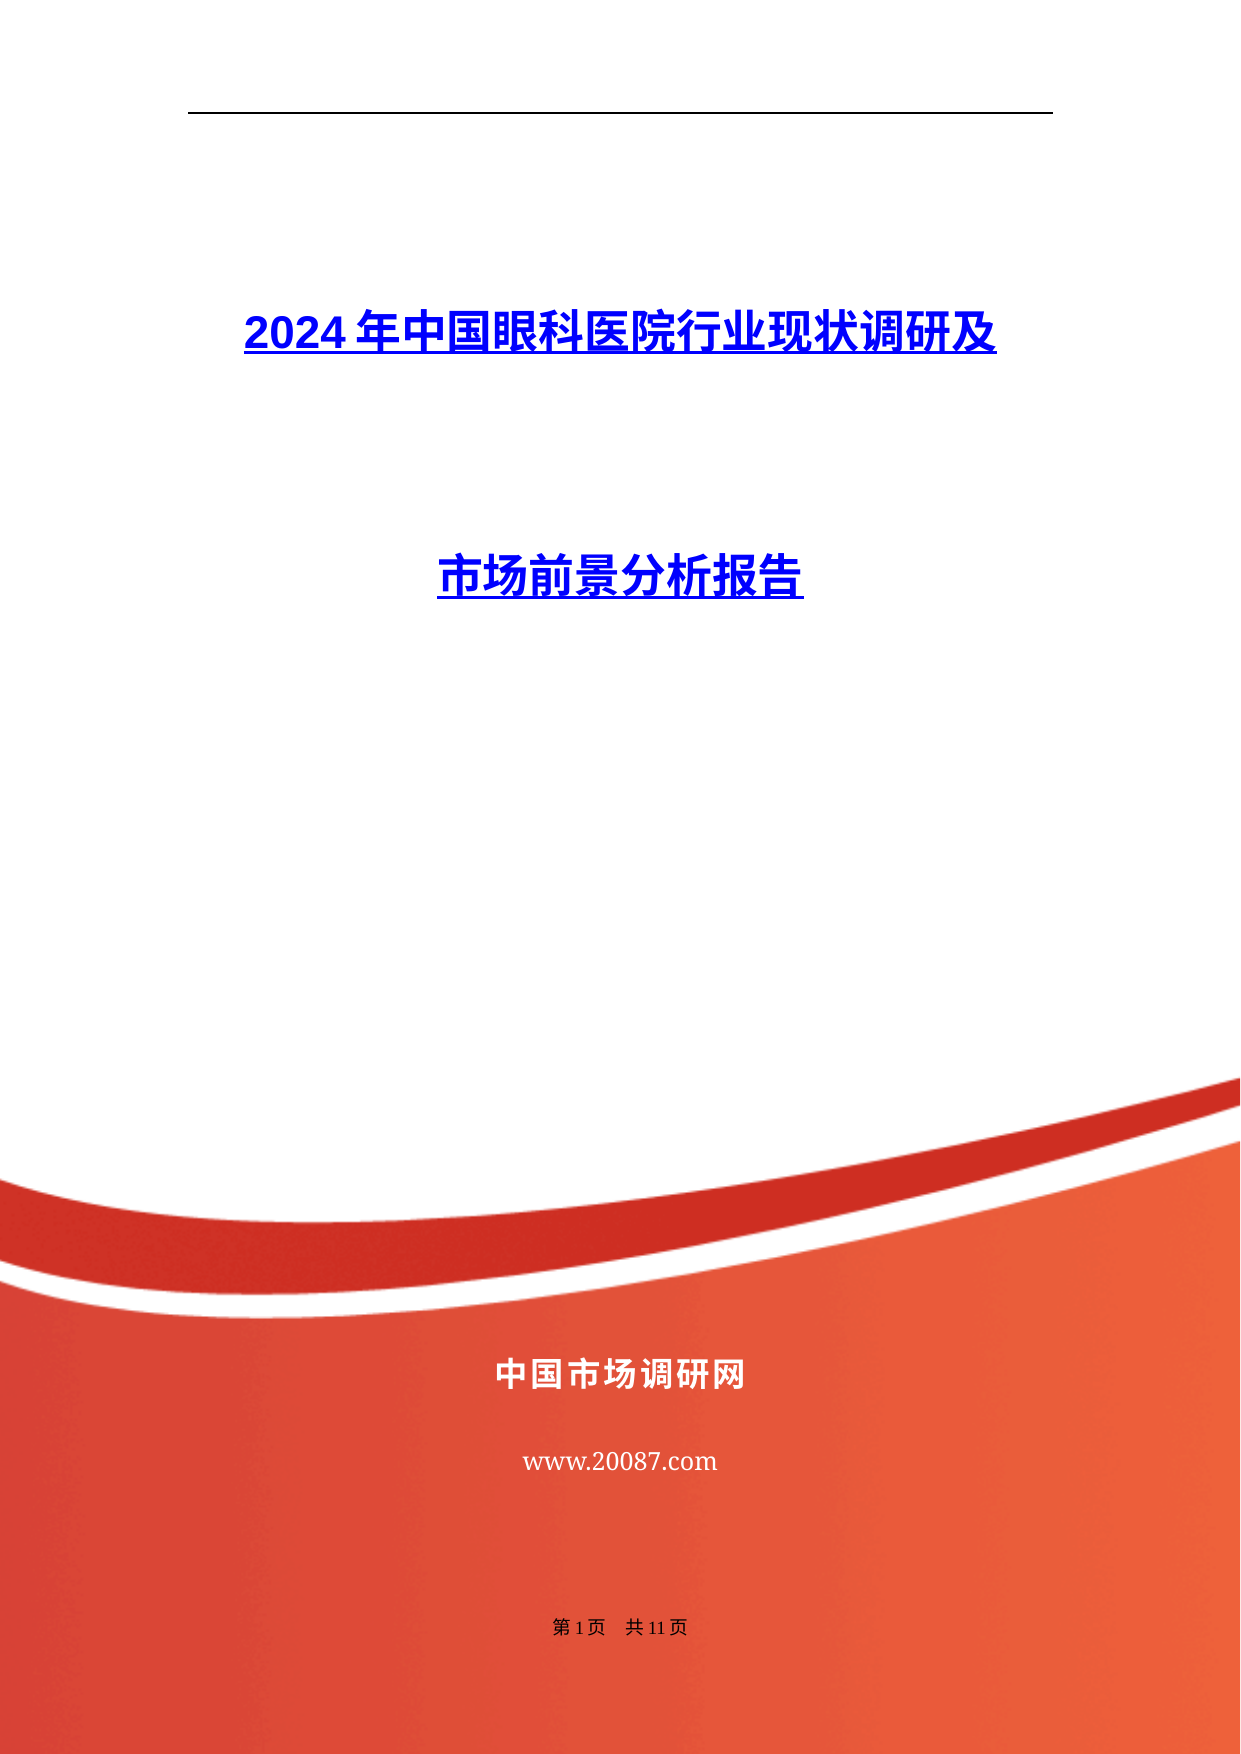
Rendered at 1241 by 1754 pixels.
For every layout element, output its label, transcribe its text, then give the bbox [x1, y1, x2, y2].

table_header 2024年中国眼科医院行业现状调研及市场前景分析报告 [188, 207, 1053, 773]
picture [0, 1006, 1241, 1754]
subtitle 中国市场调研网 [187, 1339, 1053, 1404]
text www.20087.com [187, 1428, 1053, 1493]
